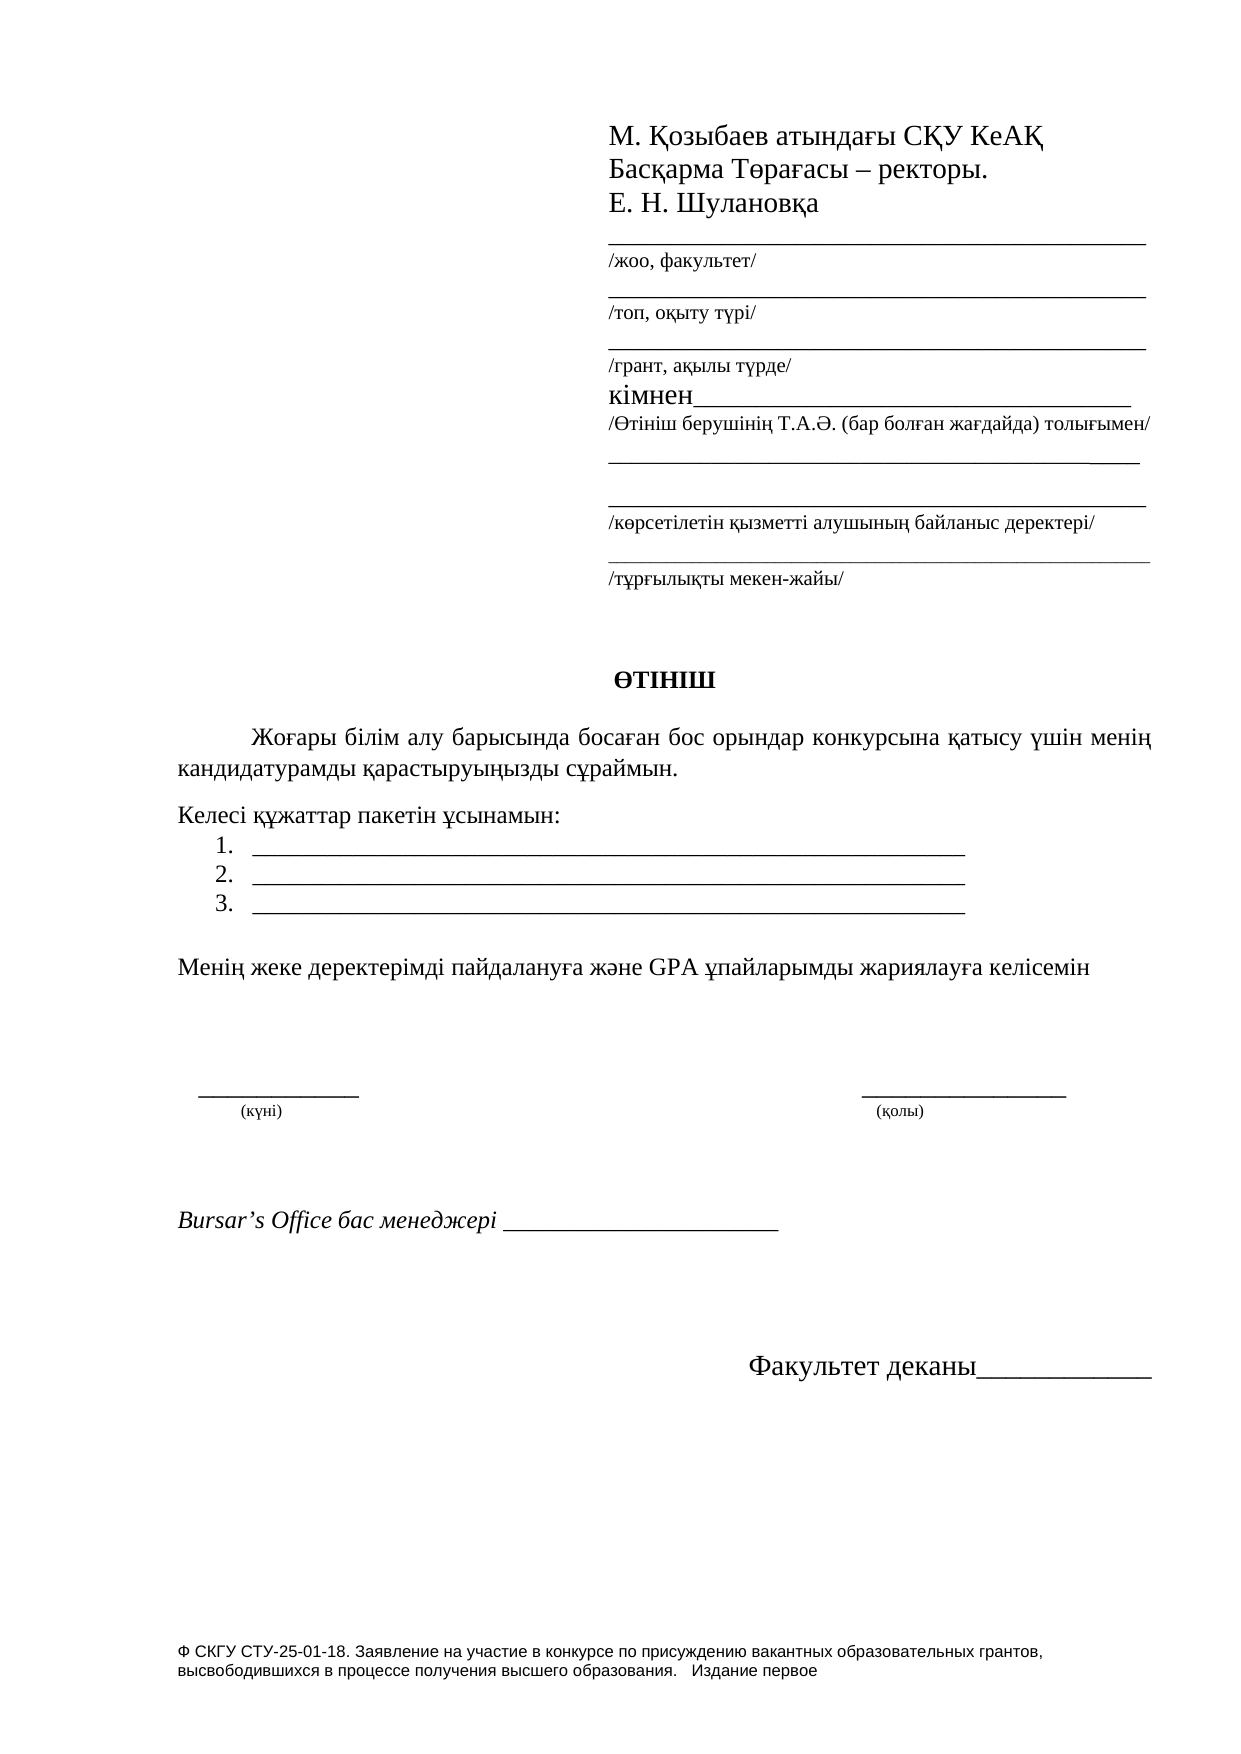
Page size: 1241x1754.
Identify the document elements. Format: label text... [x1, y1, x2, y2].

text ___________________________________________ [608, 272, 1152, 300]
text Жоғары білім алу барысында босаған бос орындар конкурсына қатысу үшін менің кандидатурамды қарастыруыңызды сұраймын. [177, 722, 1152, 781]
text Е. Н. Шулановқа [608, 185, 1152, 219]
text /жоо, факультет/ [608, 247, 1152, 272]
text ӨТІНІШ [177, 665, 1152, 693]
text Басқарма Төрағасы – ректоры. [608, 152, 1152, 185]
list _________________________________________________________ [215, 859, 1152, 888]
text кімнен___________________________________ [608, 377, 1152, 411]
text /грант, ақылы түрде/ [608, 353, 1152, 377]
text ______________________________________________ [608, 438, 1152, 467]
text /Өтініш берушінің Т.А.Ә. (бар болған жағдайда) толығымен/ [608, 411, 1152, 435]
text ___________________________________________ [608, 481, 1152, 510]
text /топ, оқыту түрі/ [608, 300, 1152, 324]
text М. Қозыбаев атындағы СҚУ КеАҚ [608, 118, 1152, 152]
text (күні) (қолы) [177, 1100, 1152, 1134]
list _________________________________________________________ [215, 888, 1152, 916]
list _________________________________________________________ [215, 830, 1152, 859]
text /тұрғылықты мекен-жайы/ [608, 565, 1152, 589]
text Келесі құжаттар пакетін ұсынамын: [177, 800, 1152, 828]
text _________________________________________________________________ [608, 546, 1152, 565]
text Bursar’s Office бас менеджері ______________________ [177, 1205, 1152, 1234]
text Менің жеке деректерімді пайдалануға және GPA ұпайларымды жариялауға келісемін [177, 952, 1152, 981]
text Факультет деканы____________ [177, 1348, 1152, 1382]
text ___________________________________________ [608, 324, 1152, 353]
text /көрсетілетін қызметті алушының байланыс деректері/ [608, 510, 1152, 534]
text ___________________________________________ [608, 219, 1152, 247]
text ___________ ______________ [177, 1067, 1152, 1100]
